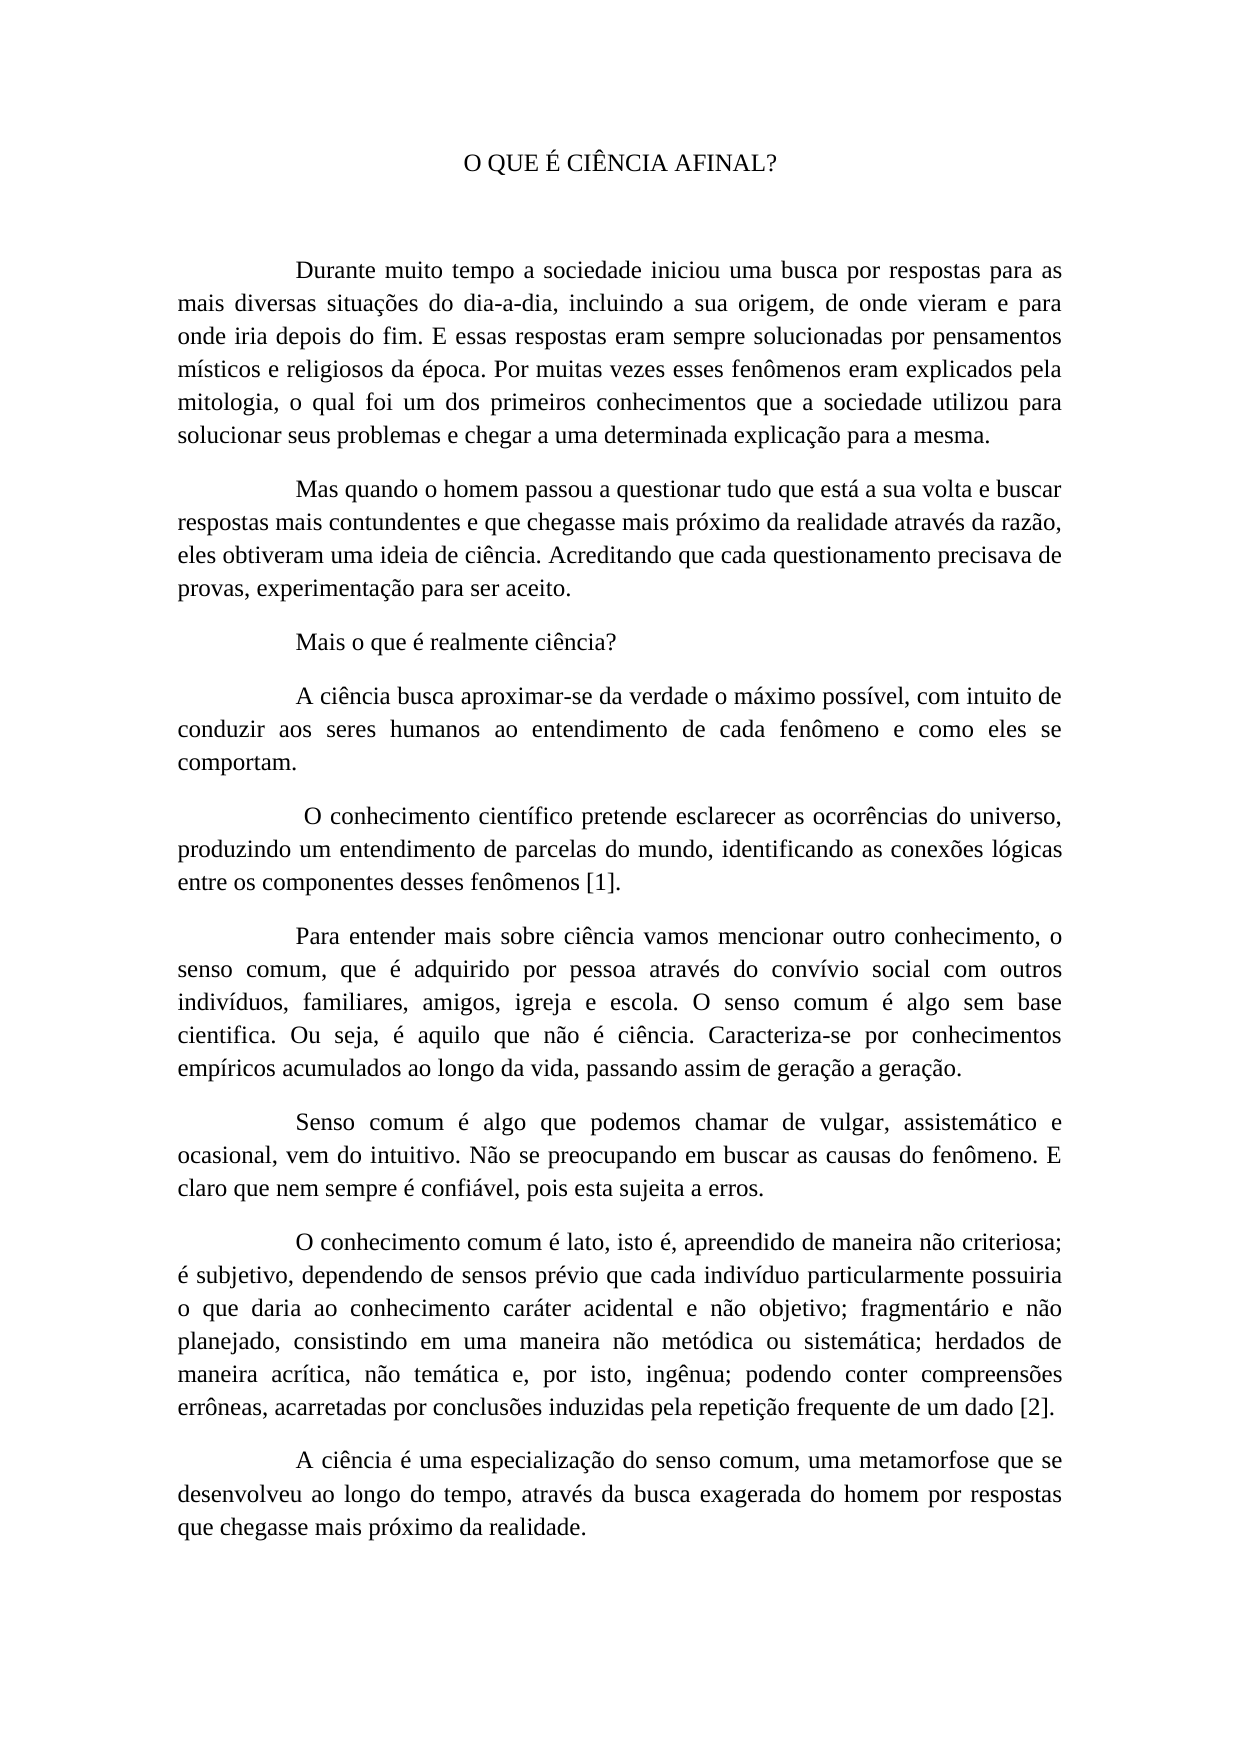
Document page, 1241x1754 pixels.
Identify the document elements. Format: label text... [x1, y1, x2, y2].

text A ciência é uma especialização do senso comum, uma metamorfose que se desenvolveu ao longo do tempo, através da busca exagerada do homem por respostas que chegasse mais próximo da realidade. [177, 1446, 1063, 1540]
text Para entender mais sobre ciência vamos mencionar outro conhecimento, o senso comum, que é adquirido por pessoa através do convívio social com outros indivíduos, familiares, amigos, igreja e escola. O senso comum é algo sem base cientifica. Ou seja, é aquilo que não é ciência. Caracteriza-se por conhecimentos empíricos acumulados ao longo da vida, passando assim de geração a geração. [177, 921, 1063, 1082]
text O QUE É CIÊNCIA AFINAL? [177, 148, 1063, 176]
text Senso comum é algo que podemos chamar de vulgar, assistemático e ocasional, vem do intuitivo. Não se preocupando em buscar as causas do fenômeno. E claro que nem sempre é confiável, pois esta sujeita a erros. [177, 1107, 1063, 1202]
text O conhecimento comum é lato, isto é, apreendido de maneira não criteriosa; é subjetivo, dependendo de sensos prévio que cada indivíduo particularmente possuiria o que daria ao conhecimento caráter acidental e não objetivo; fragmentário e não planejado, consistindo em uma maneira não metódica ou sistemática; herdados de maneira acrítica, não temática e, por isto, ingênua; podendo conter compreensões errôneas, acarretadas por conclusões induzidas pela repetição frequente de um dado [2]. [177, 1227, 1063, 1421]
text O conhecimento científico pretende esclarecer as ocorrências do universo, produzindo um entendimento de parcelas do mundo, identificando as conexões lógicas entre os componentes desses fenômenos [1]. [177, 801, 1063, 896]
text Mais o que é realmente ciência? [177, 627, 1063, 656]
text Mas quando o homem passou a questionar tudo que está a sua volta e buscar respostas mais contundentes e que chegasse mais próximo da realidade através da razão, eles obtiveram uma ideia de ciência. Acreditando que cada questionamento precisava de provas, experimentação para ser aceito. [177, 474, 1063, 602]
text Durante muito tempo a sociedade iniciou uma busca por respostas para as mais diversas situações do dia-a-dia, incluindo a sua origem, de onde vieram e para onde iria depois do fim. E essas respostas eram sempre solucionadas por pensamentos místicos e religiosos da época. Por muitas vezes esses fenômenos eram explicados pela mitologia, o qual foi um dos primeiros conhecimentos que a sociedade utilizou para solucionar seus problemas e chegar a uma determinada explicação para a mesma. [177, 255, 1063, 449]
text A ciência busca aproximar-se da verdade o máximo possível, com intuito de conduzir aos seres humanos ao entendimento de cada fenômeno e como eles se comportam. [177, 681, 1063, 776]
